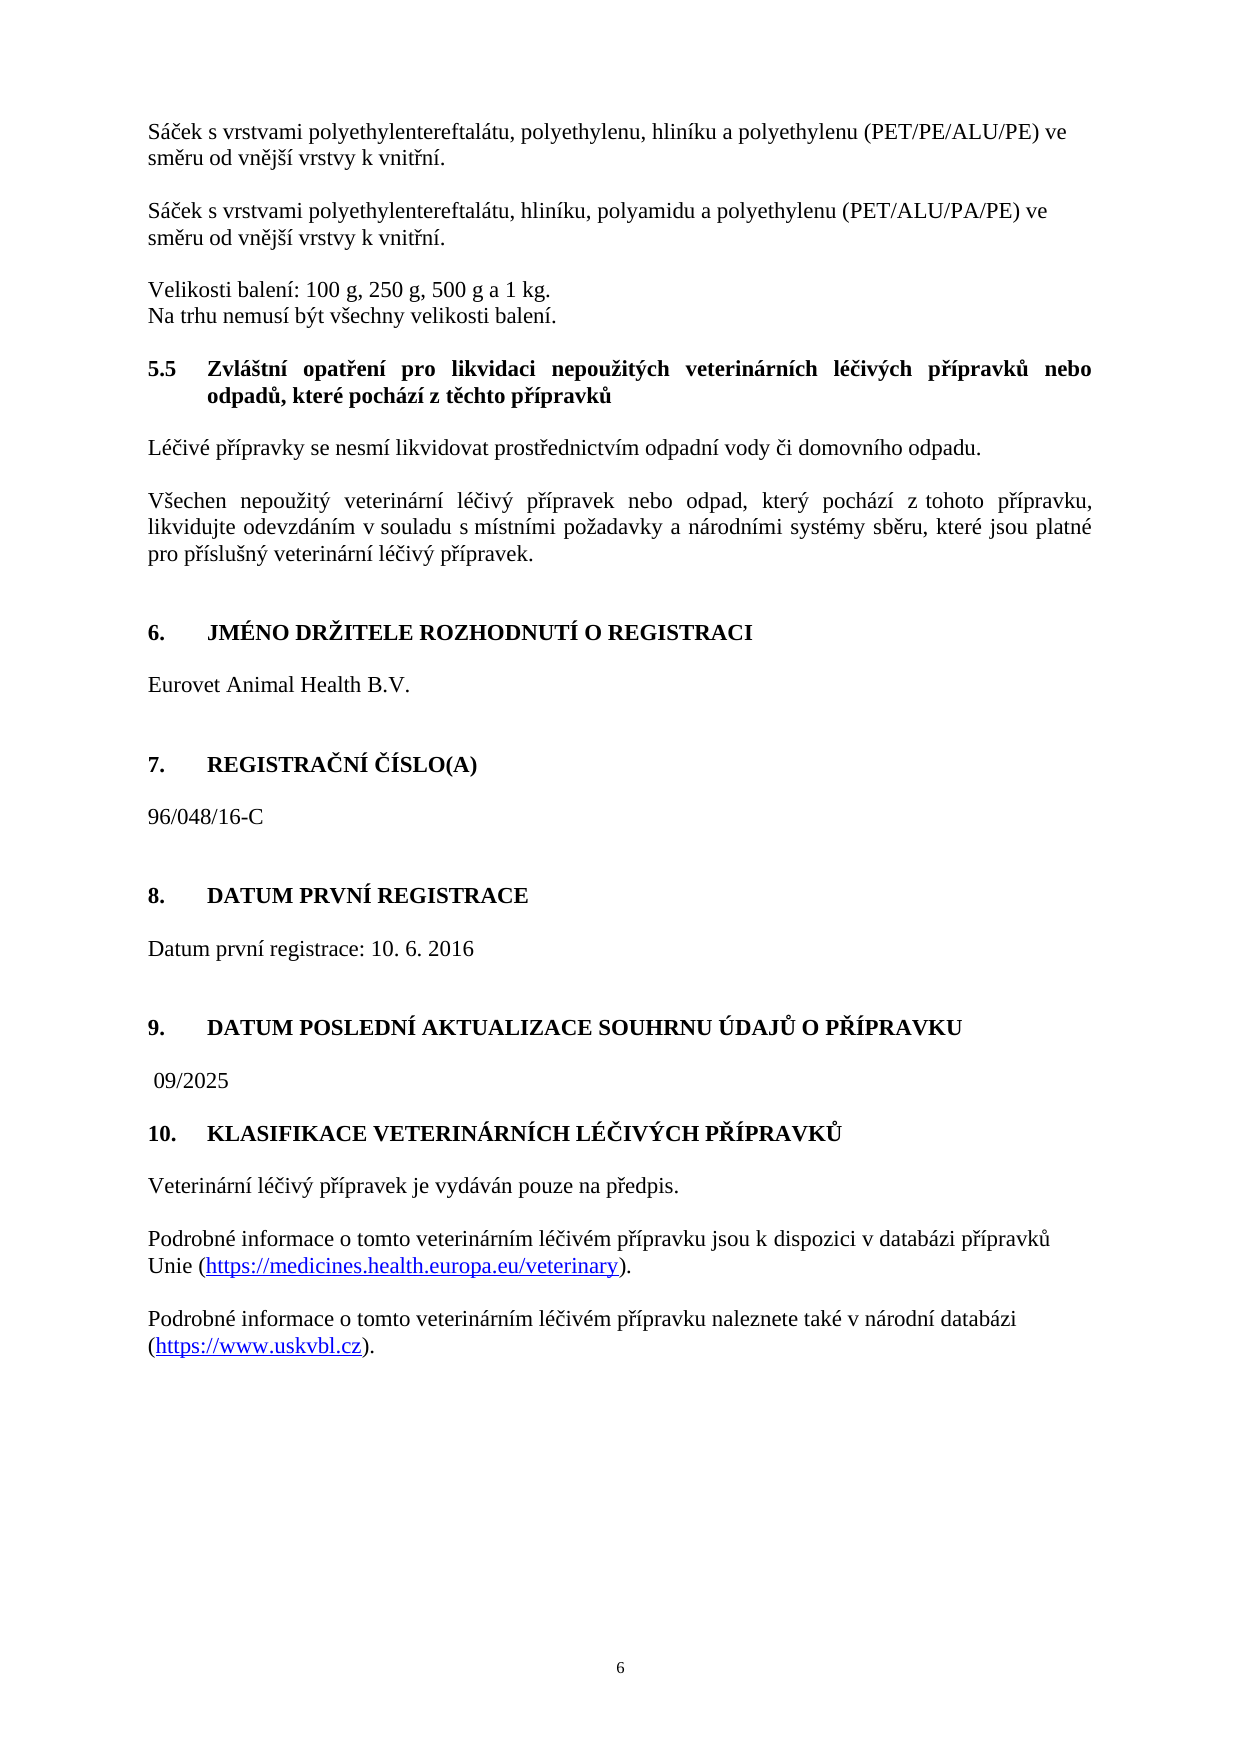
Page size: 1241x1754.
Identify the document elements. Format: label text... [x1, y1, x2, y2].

text Velikosti balení: 100 g, 250 g, 500 g a 1 kg. [148, 276, 1092, 303]
text 6. JMÉNO DRŽITELE ROZHODNUTÍ O REGISTRACI [148, 619, 1092, 645]
text Podrobné informace o tomto veterinárním léčivém přípravku jsou k dispozici v databázi přípravků Unie (https://medicines.health.europa.eu/veterinary). [148, 1225, 1093, 1279]
text Sáček s vrstvami polyethylentereftalátu, hliníku, polyamidu a polyethylenu (PET/ALU/PA/PE) ve směru od vnější vrstvy k vnitřní. [148, 197, 1092, 250]
text Léčivé přípravky se nesmí likvidovat prostřednictvím odpadní vody či domovního odpadu. [148, 434, 1092, 461]
text Eurovet Animal Health B.V. [148, 672, 1092, 698]
text 5.5 Zvláštní opatření pro likvidaci nepoužitých veterinárních léčivých přípravků nebo odpadů, které pochází z těchto přípravků [148, 355, 1092, 408]
text Veterinární léčivý přípravek je vydáván pouze na předpis. [148, 1172, 1092, 1199]
text Datum první registrace: 10. 6. 2016 [148, 935, 1092, 961]
text 7. REGISTRAČNÍ ČÍSLO(A) [148, 751, 1092, 777]
text Podrobné informace o tomto veterinárním léčivém přípravku naleznete také v národní databázi (https://www.uskvbl.cz). [148, 1306, 1092, 1358]
text 9. DATUM POSLEDNÍ AKTUALIZACE SOUHRNU ÚDAJŮ O PŘÍPRAVKU [148, 1014, 1092, 1041]
text 8. DATUM PRVNÍ REGISTRACE [148, 882, 1092, 909]
text 96/048/16-C [148, 803, 1092, 830]
text 10. KLASIFIKACE VETERINÁRNÍCH LÉČIVÝCH PŘÍPRAVKŮ [148, 1119, 1092, 1146]
text 09/2025 [148, 1067, 1092, 1093]
text Sáček s vrstvami polyethylentereftalátu, polyethylenu, hliníku a polyethylenu (PET/PE/ALU/PE) ve směru od vnější vrstvy k vnitřní. [148, 118, 1092, 171]
text Všechen nepoužitý veterinární léčivý přípravek nebo odpad, který pochází z tohoto přípravku, likvidujte odevzdáním v souladu s místními požadavky a národními systémy sběru, které jsou platné pro příslušný veterinární léčivý přípravek. [148, 487, 1092, 566]
text Na trhu nemusí být všechny velikosti balení. [148, 303, 1092, 329]
